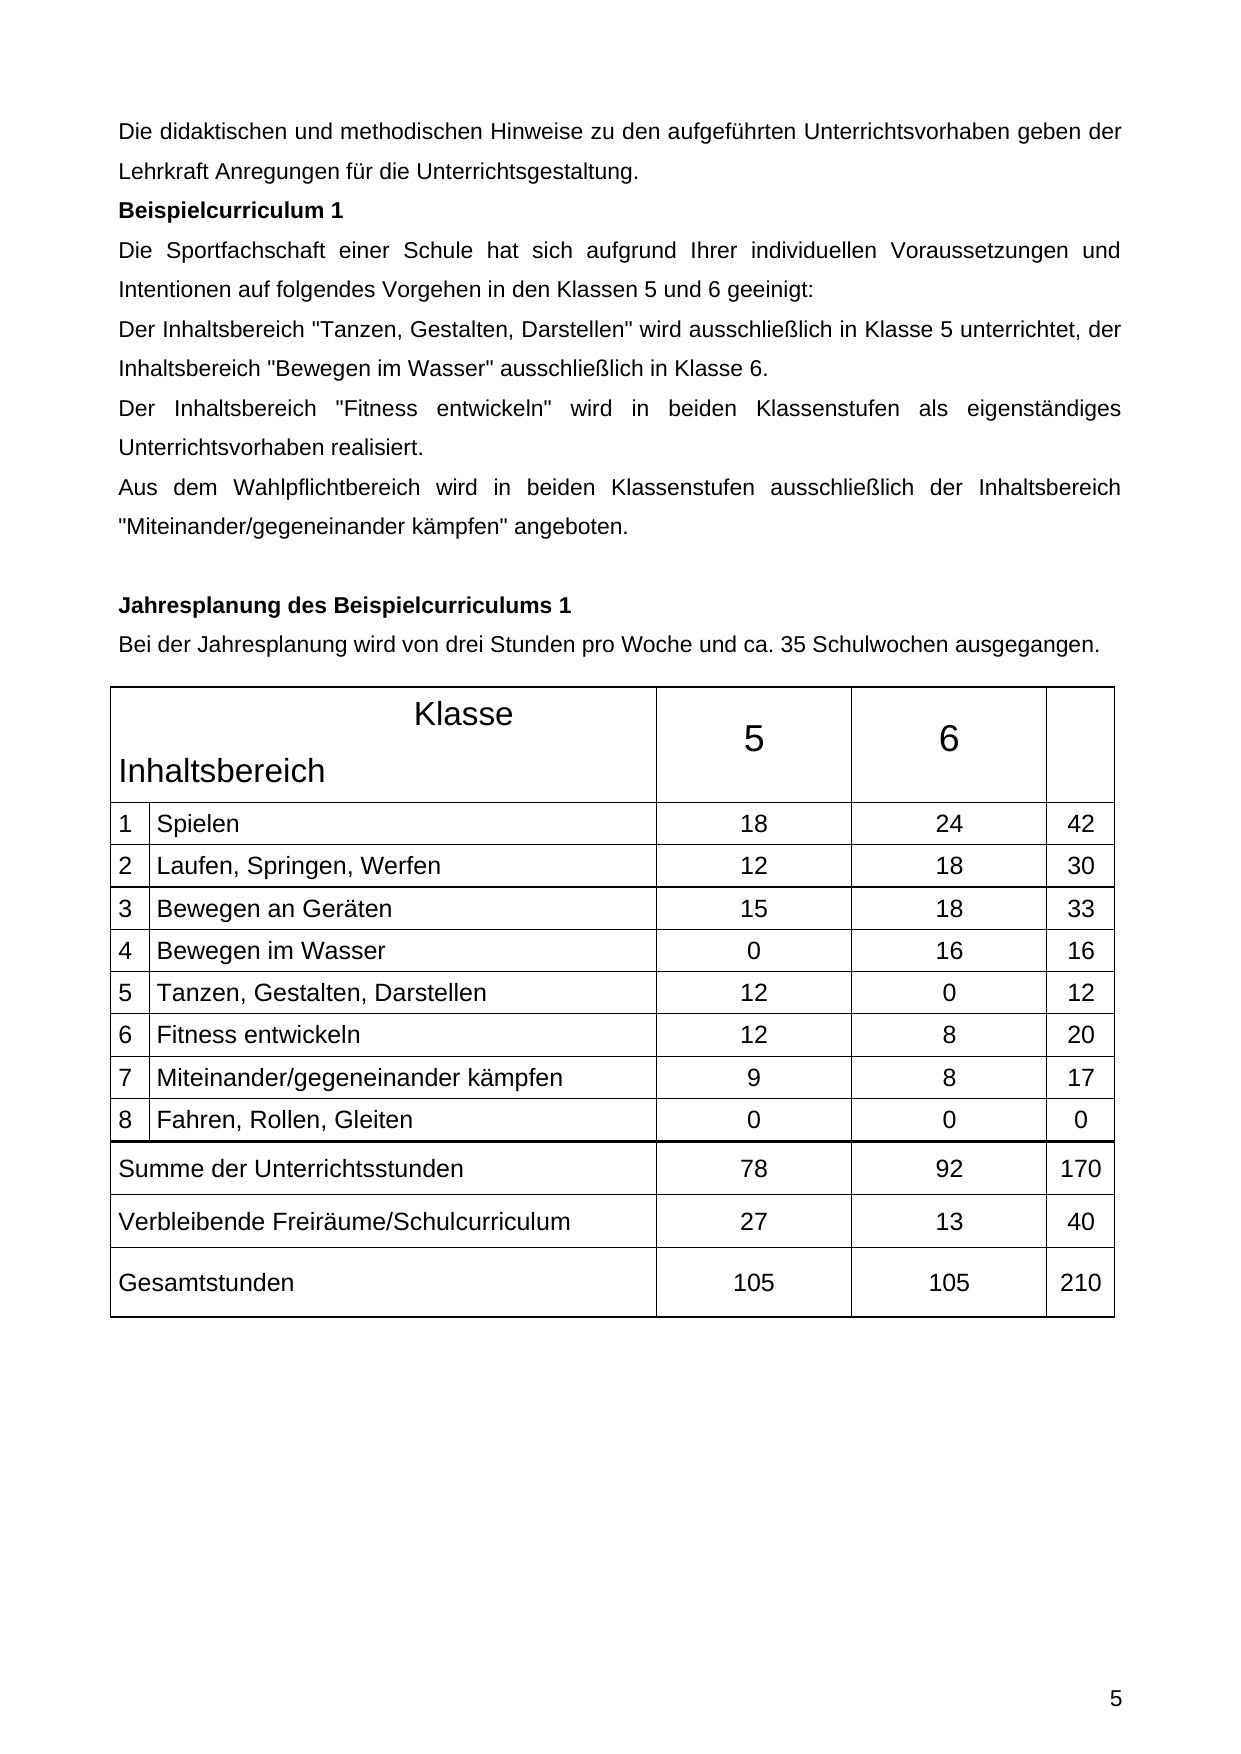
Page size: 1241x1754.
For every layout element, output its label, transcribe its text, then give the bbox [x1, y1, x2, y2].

table_cell 7 [111, 1057, 149, 1098]
table_cell 40 [1047, 1195, 1114, 1247]
table_cell 42 [1047, 803, 1114, 844]
table_cell 12 [657, 1014, 851, 1056]
table_cell 0 [852, 972, 1046, 1013]
table_cell Laufen, Springen, Werfen [150, 845, 656, 886]
table_cell 16 [1047, 930, 1114, 971]
table_cell 33 [1047, 888, 1114, 929]
table_cell 15 [657, 888, 851, 929]
table_cell 8 [852, 1014, 1046, 1056]
table_header [1047, 688, 1114, 802]
table_cell 30 [1047, 845, 1114, 886]
table_header 6 [852, 688, 1046, 802]
table_cell 12 [1047, 972, 1114, 1013]
table_cell Tanzen, Gestalten, Darstellen [150, 972, 656, 1013]
table_cell Bewegen im Wasser [150, 930, 656, 971]
table_cell 210 [1047, 1248, 1114, 1316]
table_cell 78 [657, 1143, 851, 1194]
table_cell Bewegen an Geräten [150, 888, 656, 929]
table_cell Fitness entwickeln [150, 1014, 656, 1056]
table_cell 3 [111, 888, 149, 929]
table_cell 9 [657, 1057, 851, 1098]
table_cell 92 [852, 1143, 1046, 1194]
text Der Inhaltsbereich "Tanzen, Gestalten, Darstellen" wird ausschließlich in Klasse 5 unterrichtet, der Inhaltsbereich "Bewegen im Wasser" ausschließlich in Klasse 6. [118, 316, 1122, 381]
table_cell Verbleibende Freiräume/Schulcurriculum [111, 1195, 656, 1247]
table_cell 24 [852, 803, 1046, 844]
table_cell Fahren, Rollen, Gleiten [150, 1099, 656, 1140]
text Die Sportfachschaft einer Schule hat sich aufgrund Ihrer individuellen Voraussetzungen und Intentionen auf folgendes Vorgehen in den Klassen 5 und 6 geeinigt: [118, 237, 1122, 302]
text Jahresplanung des Beispielcurriculums 1 [118, 592, 1122, 618]
table_cell Spielen [150, 803, 656, 844]
table_cell 18 [657, 803, 851, 844]
table_cell 2 [111, 845, 149, 886]
table_cell 27 [657, 1195, 851, 1247]
table_cell 12 [657, 845, 851, 886]
table_cell Summe der Unterrichtsstunden [111, 1143, 656, 1194]
table_cell 6 [111, 1014, 149, 1056]
table_header 5 [657, 688, 851, 802]
text Die didaktischen und methodischen Hinweise zu den aufgeführten Unterrichtsvorhaben geben der Lehrkraft Anregungen für die Unterrichtsgestaltung. [118, 118, 1122, 184]
table_cell 170 [1047, 1143, 1114, 1194]
table_cell 18 [852, 845, 1046, 886]
table_cell 0 [1047, 1099, 1114, 1140]
table_cell 0 [657, 930, 851, 971]
table_cell 105 [657, 1248, 851, 1316]
text Der Inhaltsbereich "Fitness entwickeln" wird in beiden Klassenstufen als eigenständiges Unterrichtsvorhaben realisiert. [118, 394, 1122, 460]
table_cell 8 [111, 1099, 149, 1140]
table_cell 17 [1047, 1057, 1114, 1098]
table_cell 0 [852, 1099, 1046, 1140]
table_cell 12 [657, 972, 851, 1013]
table_cell 20 [1047, 1014, 1114, 1056]
table_cell 18 [852, 888, 1046, 929]
table_cell 4 [111, 930, 149, 971]
text Aus dem Wahlpflichtbereich wird in beiden Klassenstufen ausschließlich der Inhaltsbereich "Miteinander/gegeneinander kämpfen" angeboten. [118, 473, 1122, 539]
table_cell 5 [111, 972, 149, 1013]
table_cell 13 [852, 1195, 1046, 1247]
table_cell 1 [111, 803, 149, 844]
table_cell 8 [852, 1057, 1046, 1098]
table_cell Miteinander/gegeneinander kämpfen [150, 1057, 656, 1098]
table_cell 0 [657, 1099, 851, 1140]
text Bei der Jahresplanung wird von drei Stunden pro Woche und ca. 35 Schulwochen ausgegangen. [118, 631, 1122, 658]
table_header Klasse Inhaltsbereich [111, 688, 656, 802]
table_cell Gesamtstunden [111, 1248, 656, 1316]
table_cell 16 [852, 930, 1046, 971]
text Beispielcurriculum 1 [118, 197, 1122, 223]
table_cell 105 [852, 1248, 1046, 1316]
